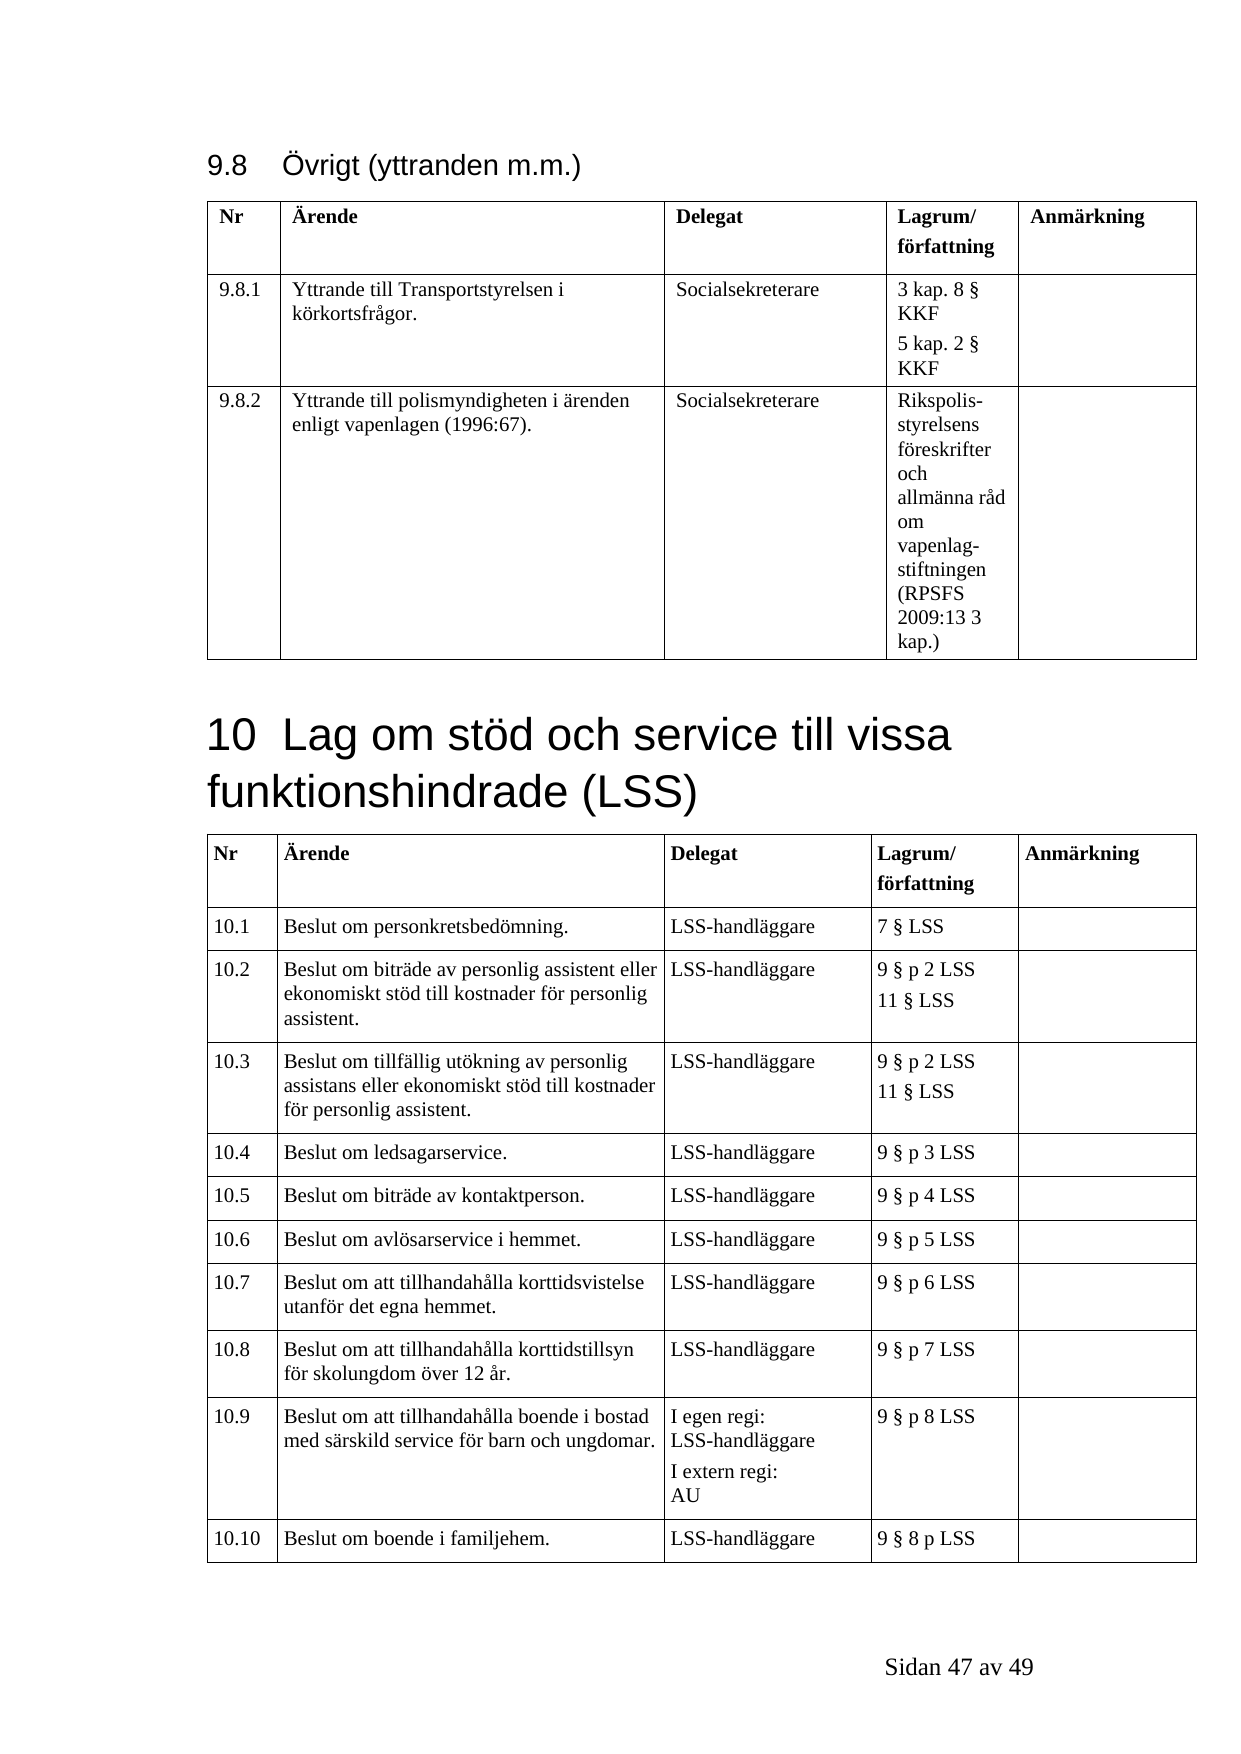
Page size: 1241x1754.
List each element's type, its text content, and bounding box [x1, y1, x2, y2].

table_cell Rikspolis-styrelsens föreskrifter och allmänna råd om vapenlag-stiftningen (RPSFS 2009:13 3 kap.) [887, 387, 1018, 659]
table_cell Yttrande till polismyndigheten i ärenden enligt vapenlagen (1996:67). [281, 387, 664, 659]
table_cell 10.7 [208, 1264, 277, 1330]
table_cell [1019, 1520, 1196, 1562]
table_cell Yttrande till Transportstyrelsen i körkortsfrågor. [281, 275, 664, 386]
table_cell 9 § p 4 LSS [872, 1177, 1018, 1219]
table_cell Beslut om boende i familjehem. [278, 1520, 664, 1562]
table_header Lagrum/ författning [887, 202, 1018, 274]
table_cell 10.3 [208, 1043, 277, 1133]
table_cell LSS-handläggare [665, 908, 871, 950]
table_cell 7 § LSS [872, 908, 1018, 950]
table_cell 9 § 8 p LSS [872, 1520, 1018, 1562]
table_cell 9 § p 2 LSS 11 § LSS [872, 951, 1018, 1042]
table_cell [1019, 951, 1196, 1042]
table_cell [1019, 1043, 1196, 1133]
table_cell Beslut om att tillhandahålla korttidsvistelse utanför det egna hemmet. [278, 1264, 664, 1330]
table_cell Socialsekreterare [665, 275, 886, 386]
table_cell 9.8.2 [208, 387, 280, 659]
table_cell LSS-handläggare [665, 951, 871, 1042]
table_cell Beslut om att tillhandahålla boende i bostad med särskild service för barn och ungdomar. [278, 1398, 664, 1519]
table_cell LSS-handläggare [665, 1134, 871, 1176]
table_header Anmärkning [1019, 835, 1196, 907]
subtitle Övrigt (yttranden m.m.) [207, 148, 1031, 182]
table_cell 10.5 [208, 1177, 277, 1219]
table_cell LSS-handläggare [665, 1520, 871, 1562]
table_cell [1019, 1221, 1196, 1263]
table_cell LSS-handläggare [665, 1264, 871, 1330]
table_cell 9 § p 5 LSS [872, 1221, 1018, 1263]
table_cell [1019, 275, 1196, 386]
table_cell Beslut om biträde av kontaktperson. [278, 1177, 664, 1219]
table_header Delegat [665, 835, 871, 907]
table_cell Beslut om personkretsbedömning. [278, 908, 664, 950]
table_cell LSS-handläggare [665, 1177, 871, 1219]
table_cell 10.10 [208, 1520, 277, 1562]
table_cell 10.4 [208, 1134, 277, 1176]
table_cell 9 § p 7 LSS [872, 1331, 1018, 1397]
table_cell 9 § p 3 LSS [872, 1134, 1018, 1176]
table_cell 10.1 [208, 908, 277, 950]
table_cell 10.6 [208, 1221, 277, 1263]
table_cell Beslut om avlösarservice i hemmet. [278, 1221, 664, 1263]
table_cell 10.9 [208, 1398, 277, 1519]
table_header Ärende [281, 202, 664, 274]
table_header Lagrum/ författning [872, 835, 1018, 907]
table_header Ärende [278, 835, 664, 907]
table_cell [1019, 1177, 1196, 1219]
table_cell Beslut om tillfällig utökning av personlig assistans eller ekonomiskt stöd till kostnader för personlig assistent. [278, 1043, 664, 1133]
table_cell 10.2 [208, 951, 277, 1042]
table_cell [1019, 1331, 1196, 1397]
table_cell [1019, 387, 1196, 659]
table_cell Beslut om ledsagarservice. [278, 1134, 664, 1176]
table_cell Beslut om biträde av personlig assistent eller ekonomiskt stöd till kostnader för personlig assistent. [278, 951, 664, 1042]
table_cell 9 § p 6 LSS [872, 1264, 1018, 1330]
table_cell Socialsekreterare [665, 387, 886, 659]
table_cell LSS-handläggare [665, 1043, 871, 1133]
table_cell [1019, 908, 1196, 950]
subtitle Lag om stöd och service till vissa funktionshindrade (LSS) [206, 707, 1031, 817]
table_cell LSS-handläggare [665, 1331, 871, 1397]
table_cell 9.8.1 [208, 275, 280, 386]
table_cell Beslut om att tillhandahålla korttidstillsyn för skolungdom över 12 år. [278, 1331, 664, 1397]
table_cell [665, 1398, 871, 1519]
table_cell 9 § p 8 LSS [872, 1398, 1018, 1519]
table_header Nr [208, 202, 280, 274]
table_cell [1019, 1398, 1196, 1519]
table_cell 10.8 [208, 1331, 277, 1397]
table_header Anmärkning [1019, 202, 1196, 274]
table_cell 9 § p 2 LSS 11 § LSS [872, 1043, 1018, 1133]
table_cell [1019, 1264, 1196, 1330]
table_cell 3 kap. 8 § KKF 5 kap. 2 § KKF [887, 275, 1018, 386]
table_header Delegat [665, 202, 886, 274]
table_header Nr [208, 835, 277, 907]
table_cell LSS-handläggare [665, 1221, 871, 1263]
table_cell [1019, 1134, 1196, 1176]
